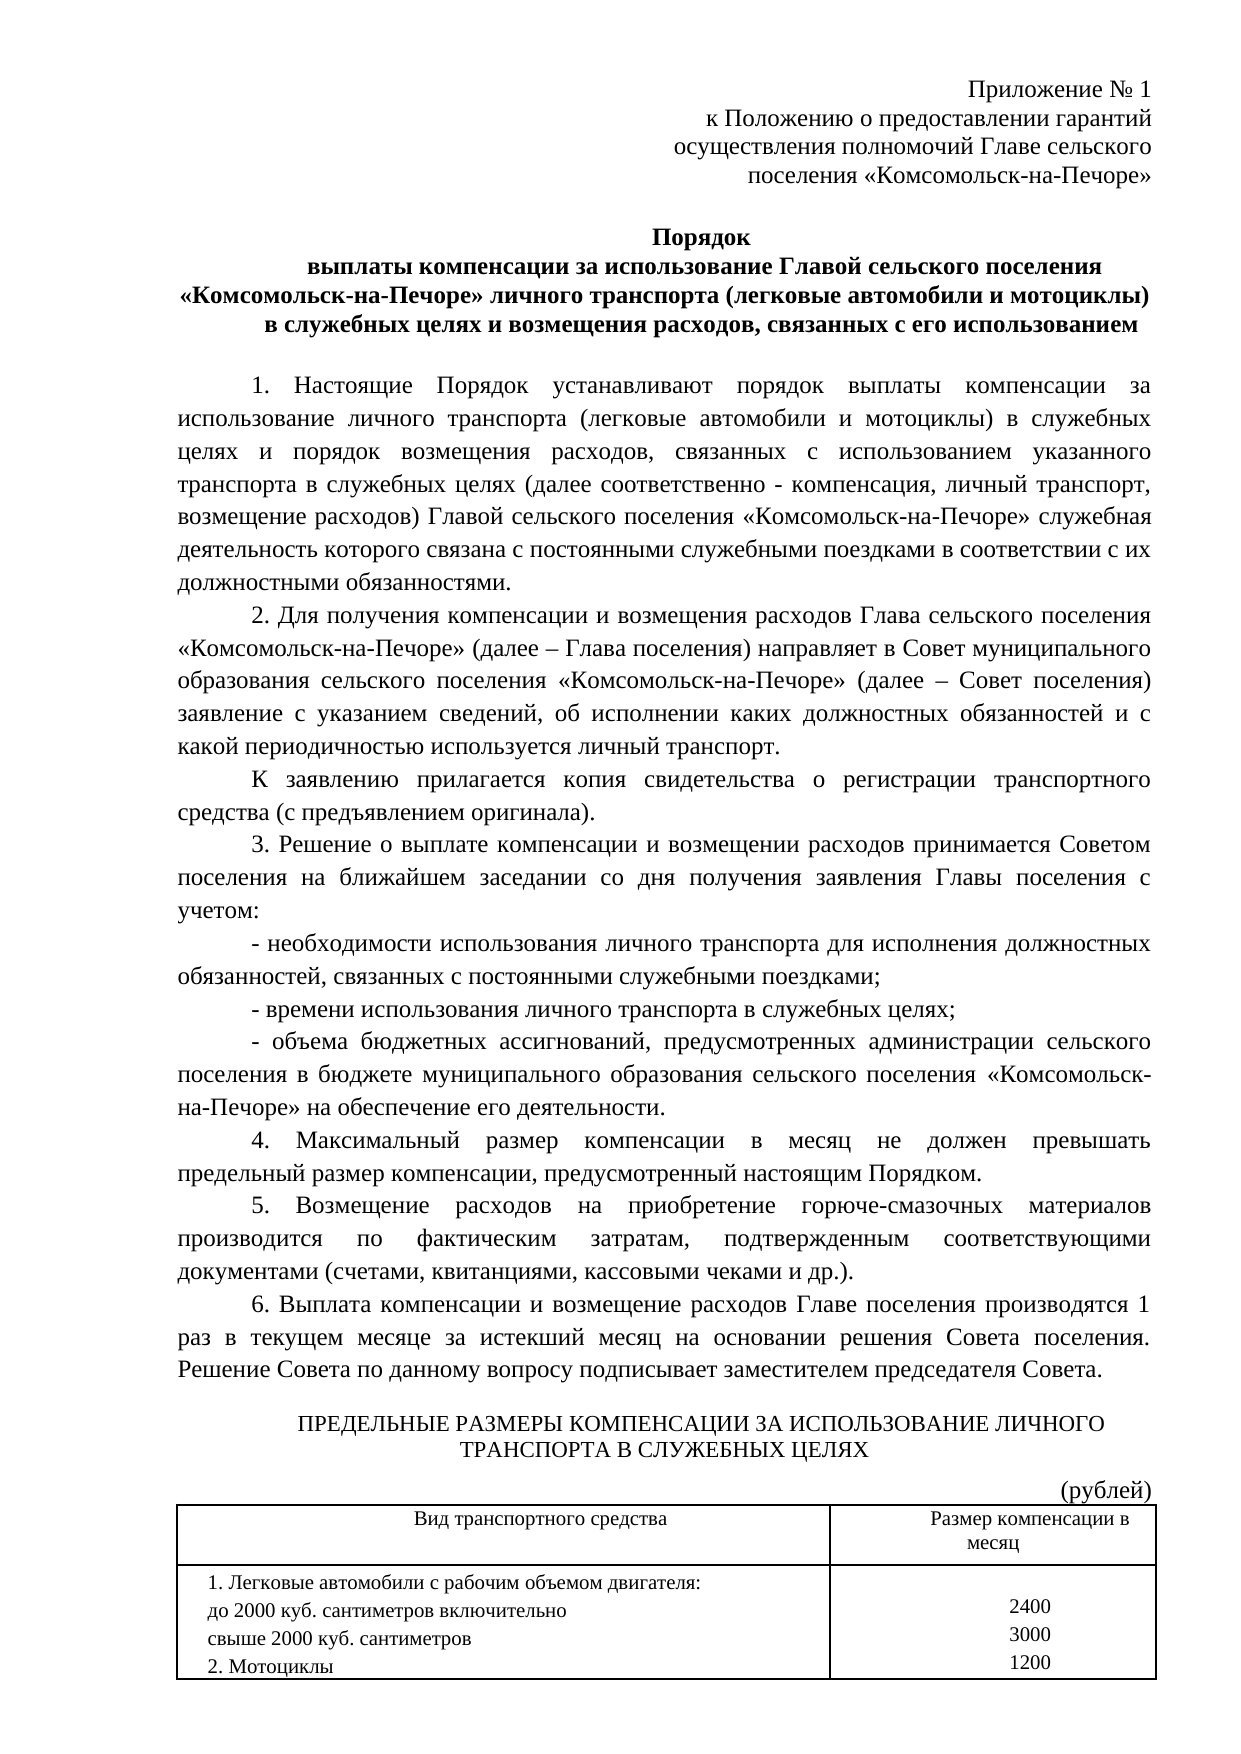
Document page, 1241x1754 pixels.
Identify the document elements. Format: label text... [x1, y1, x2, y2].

text Приложение № 1 [650, 74, 1152, 103]
text 6. Выплата компенсации и возмещение расходов Главе поселения производятся 1 раз в текущем месяце за истекший месяц на основании решения Совета поселения. Решение Совета по данному вопросу подписывает заместителем председателя Совета. [177, 1285, 1152, 1383]
text 5. Возмещение расходов на приобретение горюче-смазочных материалов производится по фактическим затратам, подтвержденным соответствующими документами (счетами, квитанциями, кассовыми чеками и др.). [177, 1186, 1152, 1285]
text К заявлению прилагается копия свидетельства о регистрации транспортного средства (с предъявлением оригинала). [177, 760, 1152, 826]
text 4. Максимальный размер компенсации в месяц не должен превышать предельный размер компенсации, предусмотренный настоящим Порядком. [177, 1121, 1152, 1186]
table_header Размер компенсации в месяц [831, 1506, 1155, 1564]
table_cell 1200 [831, 1650, 1155, 1678]
table_cell до 2000 куб. сантиметров включительно [178, 1594, 829, 1622]
text - объема бюджетных ассигнований, предусмотренных администрации сельского поселения в бюджете муниципального образования сельского поселения «Комсомольск-на-Печоре» на обеспечение его деятельности. [177, 1022, 1152, 1121]
text к Положению о предоставлении гарантий осуществления полномочий Главе сельского поселения «Комсомольск-на-Печоре» [650, 103, 1152, 189]
text в служебных целях и возмещения расходов, связанных с его использованием [177, 309, 1152, 337]
text Порядок [177, 222, 1152, 251]
text 3. Решение о выплате компенсации и возмещении расходов принимается Советом поселения на ближайшем заседании со дня получения заявления Главы поселения с учетом: [177, 826, 1152, 924]
text - необходимости использования личного транспорта для исполнения должностных обязанностей, связанных с постоянными служебными поездками; [177, 924, 1152, 989]
table_cell свыше 2000 куб. сантиметров [178, 1622, 829, 1650]
table_cell 2. Мотоциклы [178, 1650, 829, 1678]
text 2. Для получения компенсации и возмещения расходов Глава сельского поселения «Комсомольск-на-Печоре» (далее – Глава поселения) направляет в Совет муниципального образования сельского поселения «Комсомольск-на-Печоре» (далее – Совет поселения) заявление с указанием сведений, об исполнении каких должностных обязанностей и с какой периодичностью используется личный транспорт. [177, 596, 1152, 760]
table_cell 1. Легковые автомобили с рабочим объемом двигателя: [178, 1566, 829, 1594]
text выплаты компенсации за использование Главой сельского поселения «Комсомольск-на-Печоре» личного транспорта (легковые автомобили и мотоциклы) [177, 251, 1152, 309]
text - времени использования личного транспорта в служебных целях; [177, 989, 1152, 1022]
text (рублей) [177, 1462, 1152, 1503]
text ПРЕДЕЛЬНЫЕ РАЗМЕРЫ КОМПЕНСАЦИИ ЗА ИСПОЛЬЗОВАНИЕ ЛИЧНОГО ТРАНСПОРТА В СЛУЖЕБНЫХ ЦЕЛЯХ [177, 1410, 1152, 1462]
table_cell 2400 [831, 1594, 1155, 1622]
text 1. Настоящие Порядок устанавливают порядок выплаты компенсации за использование личного транспорта (легковые автомобили и мотоциклы) в служебных целях и порядок возмещения расходов, связанных с использованием указанного транспорта в служебных целях (далее соответственно - компенсация, личный транспорт, возмещение расходов) Главой сельского поселения «Комсомольск-на-Печоре» служебная деятельность которого связана с постоянными служебными поездками в соответствии с их должностными обязанностями. [177, 366, 1152, 596]
table_cell 3000 [831, 1622, 1155, 1650]
table_header Вид транспортного средства [178, 1506, 829, 1564]
table_cell [831, 1566, 1155, 1594]
